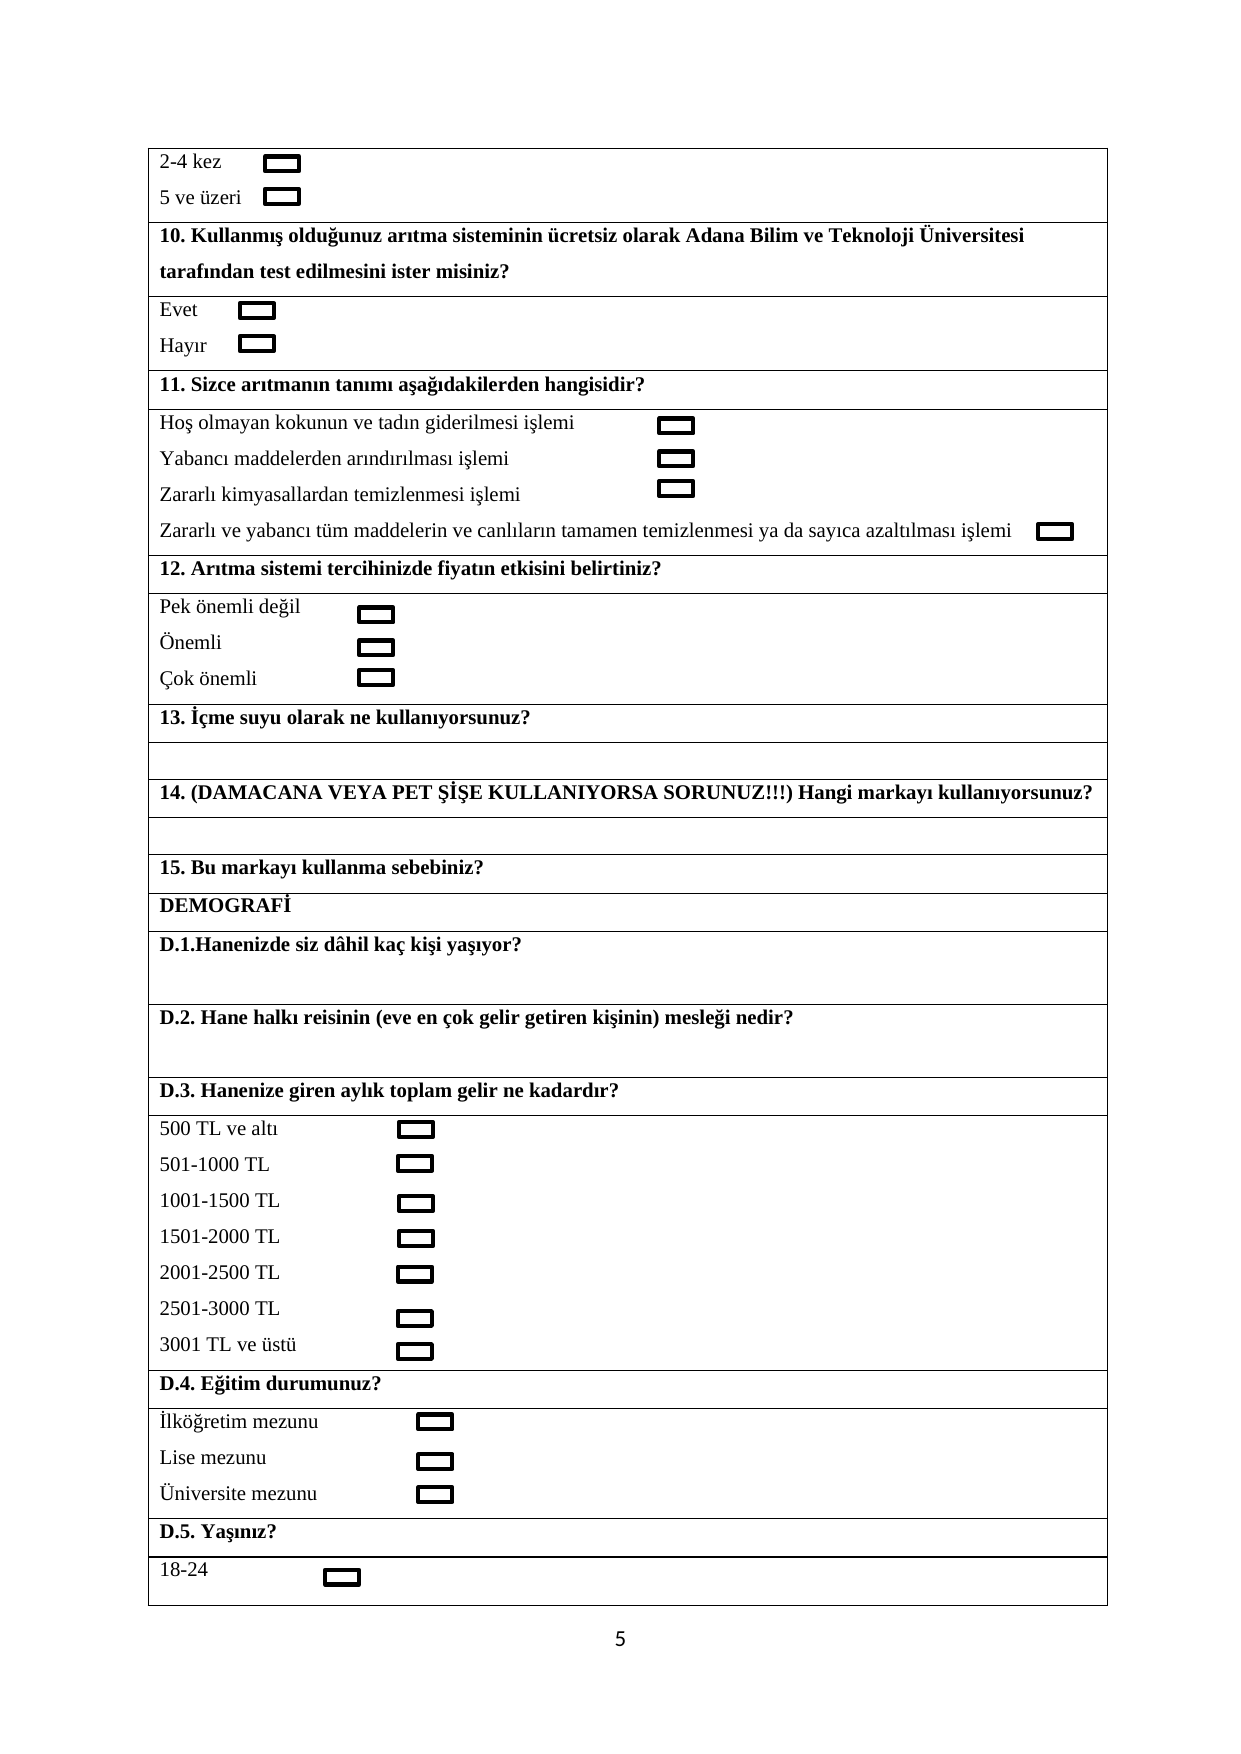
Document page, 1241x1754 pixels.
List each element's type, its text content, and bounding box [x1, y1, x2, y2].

table_cell Evet Hayır [149, 297, 1107, 370]
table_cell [149, 149, 1107, 222]
table_cell D.1.Hanenizde siz dâhil kaç kişi yaşıyor? [149, 932, 1107, 1004]
table_cell Hoş olmayan kokunun ve tadın giderilmesi işlemi Yabancı maddelerden arındırılması işlemi Zararlı kimyasallardan temizlenmesi işlemi Zararlı ve yabancı tüm maddelerin ve canlıların tamamen temizlenmesi ya da sayıca azaltılması işlemi [149, 410, 1107, 555]
table_cell 500 TL ve altı 501-1000 TL 1001-1500 TL 1501-2000 TL 2001-2500 TL 2501-3000 TL 3001 TL ve üstü [149, 1116, 1107, 1369]
table_cell 14. (DAMACANA VEYA PET ŞİŞE KULLANIYORSA SORUNUZ!!!) Hangi markayı kullanıyorsunuz? [149, 780, 1107, 817]
table_cell D.3. Hanenize giren aylık toplam gelir ne kadardır? [149, 1078, 1107, 1115]
table_cell [149, 818, 1107, 854]
table_cell 12. Arıtma sistemi tercihinizde fiyatın etkisini belirtiniz? [149, 556, 1107, 593]
table_cell D.2. Hane halkı reisinin (eve en çok gelir getiren kişinin) mesleği nedir? [149, 1005, 1107, 1077]
table_cell Pek önemli değil Önemli Çok önemli [149, 594, 1107, 703]
table_cell 10. Kullanmış olduğunuz arıtma sisteminin ücretsiz olarak Adana Bilim ve Teknoloji Üniversitesi tarafından test edilmesini ister misiniz? [149, 223, 1107, 296]
table_cell 13. İçme suyu olarak ne kullanıyorsunuz? [149, 705, 1107, 742]
table_cell [149, 743, 1107, 779]
table_cell 11. Sizce arıtmanın tanımı aşağıdakilerden hangisidir? [149, 371, 1107, 409]
table_cell D.5. Yaşınız? [149, 1519, 1107, 1556]
table_cell DEMOGRAFİ [149, 894, 1107, 931]
table_cell D.4. Eğitim durumunuz? [149, 1371, 1107, 1408]
table_cell İlköğretim mezunu Lise mezunu Üniversite mezunu [149, 1409, 1107, 1518]
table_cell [149, 1558, 1107, 1605]
table_cell 15. Bu markayı kullanma sebebiniz? [149, 855, 1107, 892]
